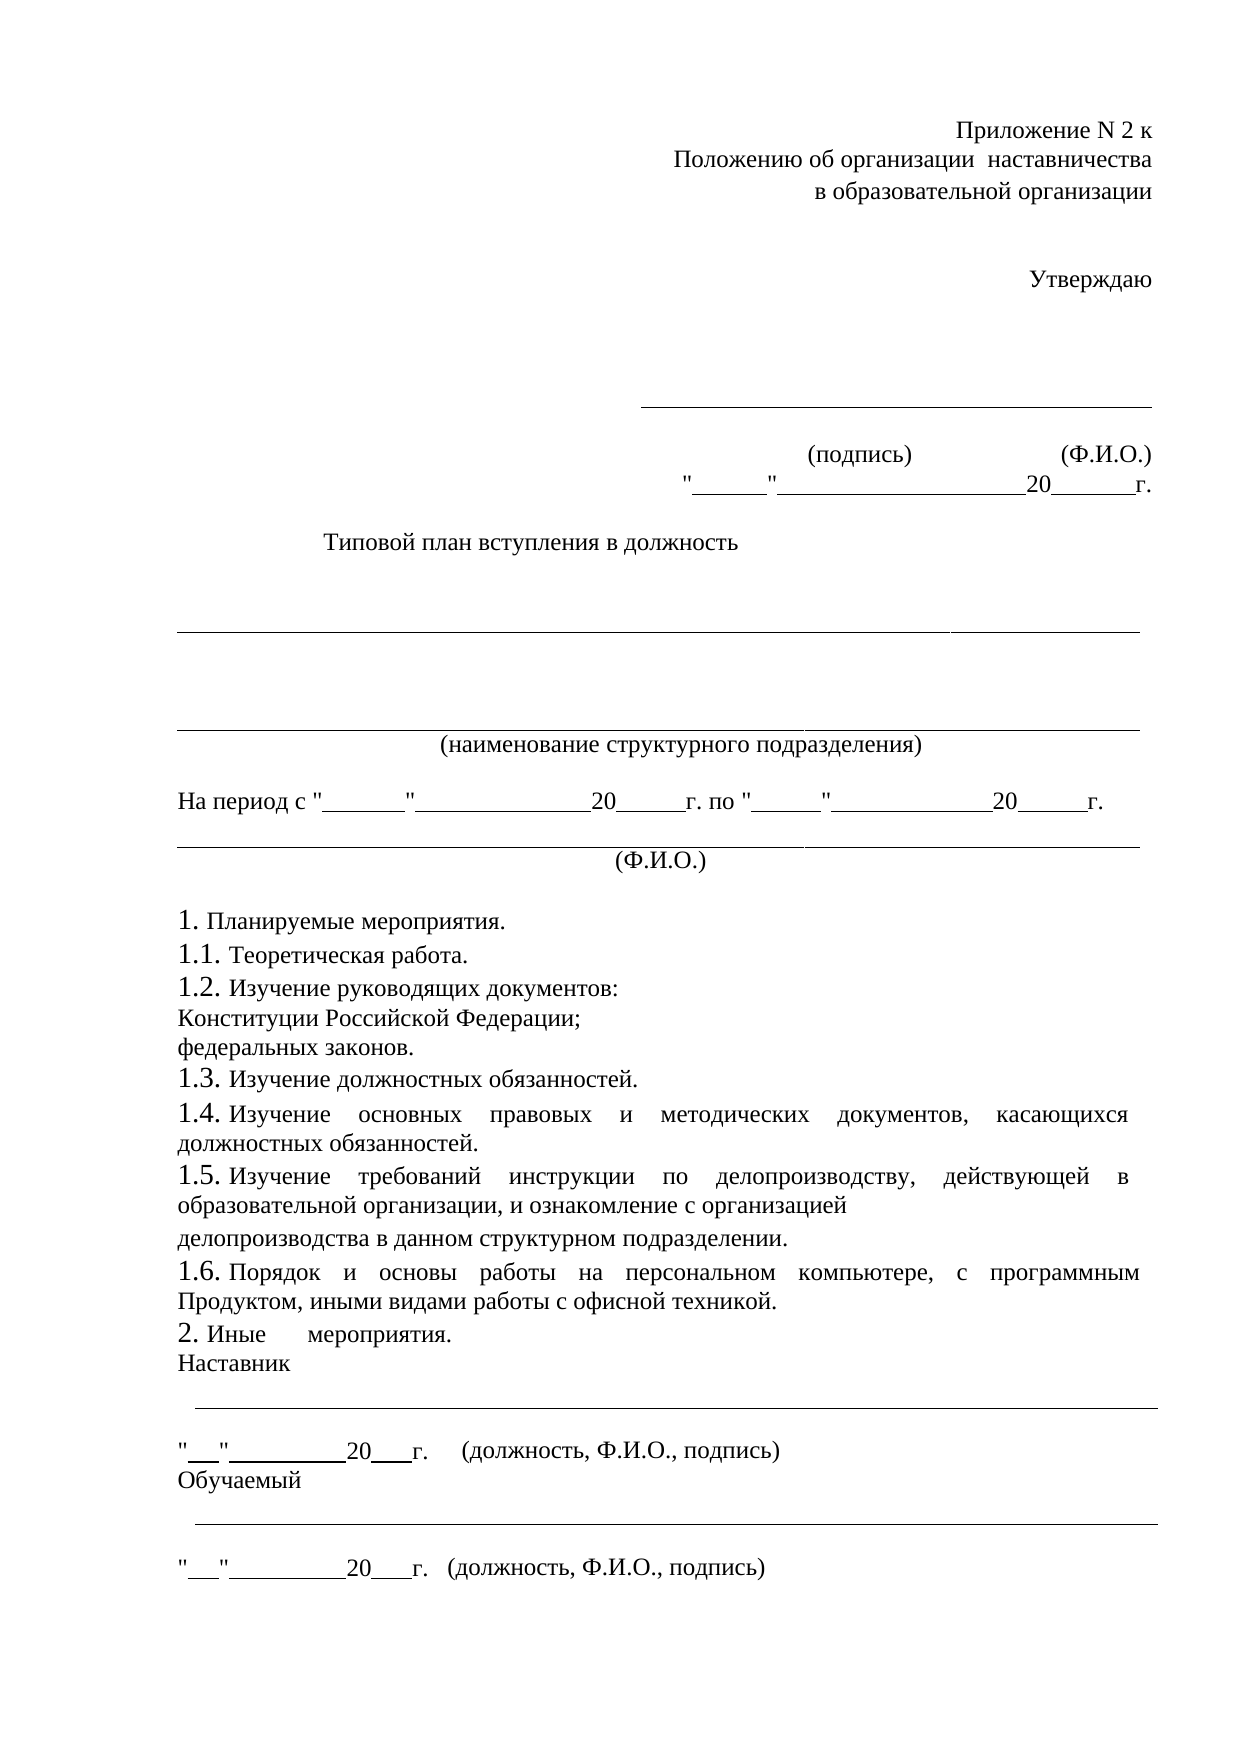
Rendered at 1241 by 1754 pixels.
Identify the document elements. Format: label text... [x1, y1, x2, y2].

text делопроизводства в данном структурном подразделении. [177, 1219, 1163, 1253]
text (должность, Ф.И.О., подпись) [461, 1436, 1163, 1464]
text (подпись) (Ф.И.О.) [146, 438, 1152, 469]
list Изучение руководящих документов: [177, 970, 1163, 1003]
text (должность, Ф.И.О., подпись) [447, 1553, 1163, 1581]
text Приложение N 2 к Положению об организации наставничества [572, 115, 1152, 173]
list Теоретическая работа. [177, 936, 1163, 970]
text в образовательной организации [146, 173, 1152, 206]
text " " 20 г. [177, 1553, 432, 1582]
text (Ф.И.О.) [197, 844, 1124, 874]
list Изучение должностных обязанностей. [177, 1061, 1163, 1095]
list Иные мероприятия. Наставник [177, 1315, 452, 1377]
list Изучение основных правовых и методических документов, касающихся должностных обязанностей. [177, 1095, 1129, 1157]
text (наименование структурного подразделения) [205, 721, 1157, 757]
list Порядок и основы работы на персональном компьютере, с программным Продуктом, иными видами работы с офисной техникой. [177, 1253, 1141, 1315]
text " " 20 г. [146, 469, 1152, 497]
list Планируемые мероприятия. [177, 903, 1163, 936]
text Типовой план вступления в должность [323, 527, 1163, 556]
text Утверждаю [146, 264, 1152, 293]
text " " 20 г. Обучаемый [177, 1436, 432, 1494]
text На период с " " 20 г. по " " 20 г. [177, 786, 1163, 814]
text Конституции Российской Федерации; федеральных законов. [177, 1003, 650, 1061]
list Изучение требований инструкции по делопроизводству, действующей в образовательной организации, и ознакомление с организацией [177, 1157, 1129, 1219]
